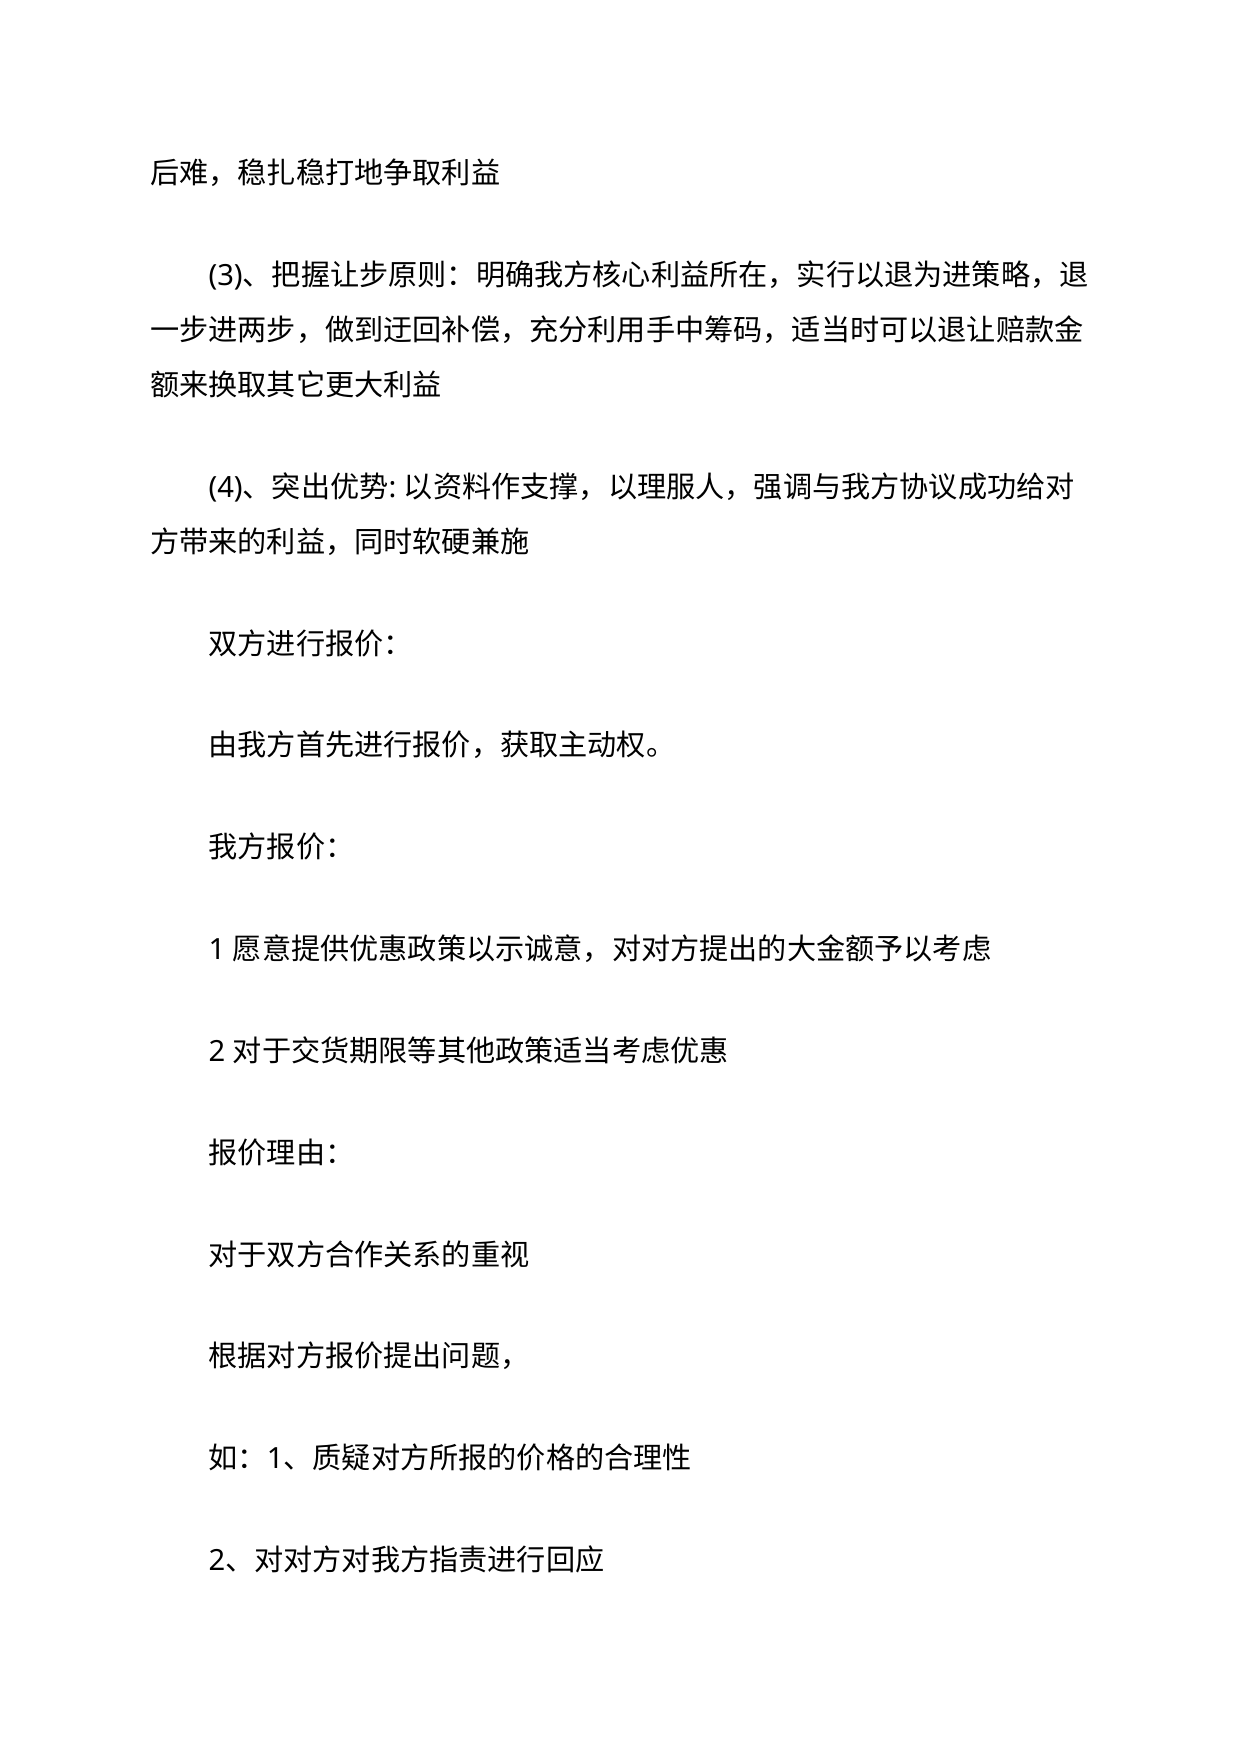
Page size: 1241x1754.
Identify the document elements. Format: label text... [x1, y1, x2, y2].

text 我方报价： [150, 824, 1090, 866]
text 2、对对方对我方指责进行回应 [150, 1537, 1090, 1579]
text 对于双方合作关系的重视 [150, 1231, 1090, 1273]
text 1 愿意提供优惠政策以示诚意，对对方提出的大金额予以考虑 [150, 926, 1090, 968]
text 根据对方报价提出问题， [150, 1333, 1090, 1375]
text 双方进行报价： [150, 620, 1090, 662]
text (3)、把握让步原则：明确我方核心利益所在，实行以退为进策略，退一步进两步，做到迂回补偿，充分利用手中筹码，适当时可以退让赔款金额来换取其它更大利益 [150, 252, 1090, 404]
text 由我方首先进行报价，获取主动权。 [150, 722, 1090, 764]
text 2 对于交货期限等其他政策适当考虑优惠 [150, 1027, 1090, 1070]
text 如：1、质疑对方所报的价格的合理性 [150, 1435, 1090, 1477]
text (4)、突出优势: 以资料作支撑，以理服人，强调与我方协议成功给对方带来的利益，同时软硬兼施 [150, 463, 1090, 561]
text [150, 150, 1090, 192]
text 报价理由： [150, 1129, 1090, 1172]
